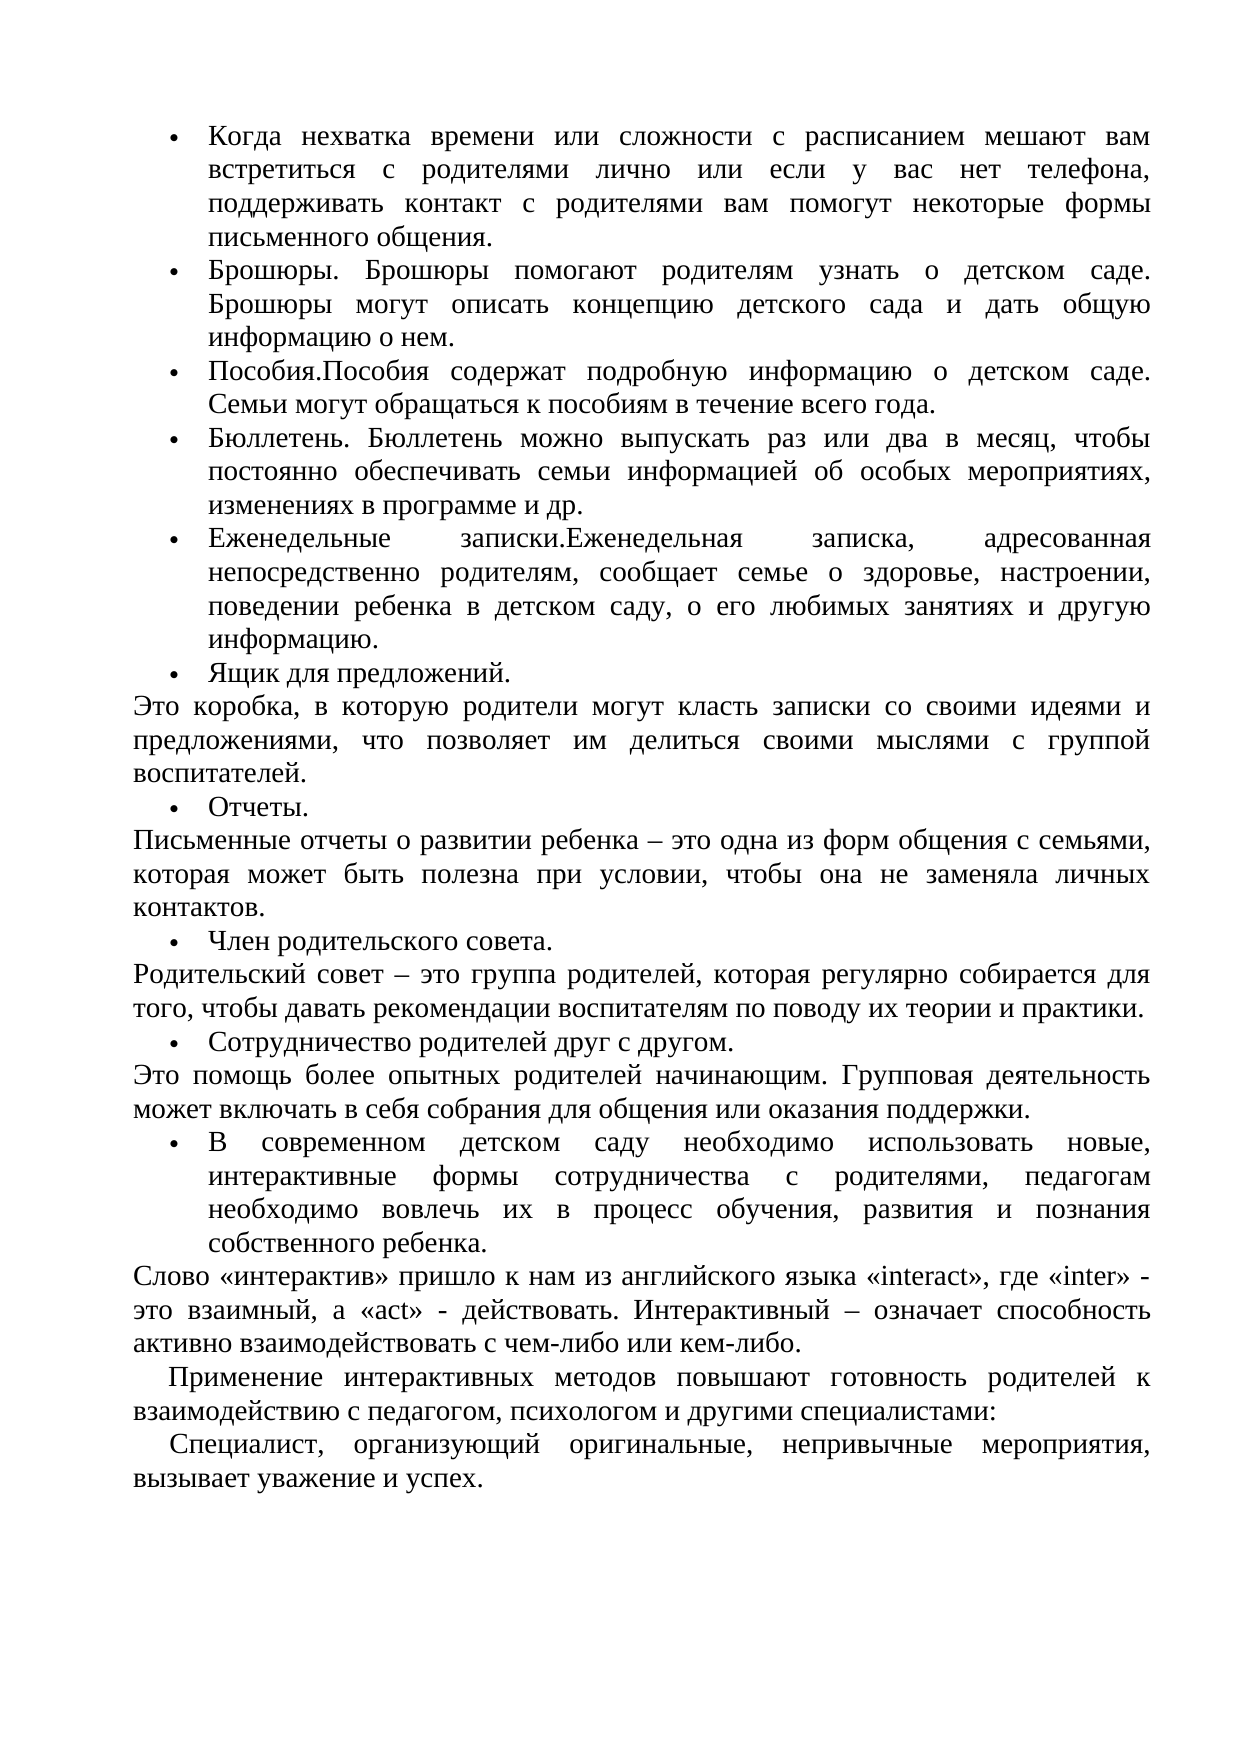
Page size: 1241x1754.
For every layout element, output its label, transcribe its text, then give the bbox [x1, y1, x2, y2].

text Это помощь более опытных родителей начинающим. Групповая деятельность может включать в себя собрания для общения или оказания поддержки. [133, 1057, 1152, 1124]
text Специалист, организующий оригинальные, непривычные мероприятия, вызывает уважение и успех. [133, 1426, 1152, 1493]
list Пособия.Пособия содержат подробную информацию о детском саде. Семьи могут обращаться к пособиям в течение всего года. [170, 353, 1152, 420]
list В современном детском саду необходимо использовать новые, интерактивные формы сотрудничества с родителями, педагогам необходимо вовлечь их в процесс обучения, развития и познания собственного ребенка. [170, 1124, 1152, 1258]
text Письменные отчеты о развитии ребенка – это одна из форм общения с семьями, которая может быть полезна при условии, чтобы она не заменяла личных контактов. [133, 822, 1152, 923]
list Брошюры. Брошюры помогают родителям узнать о детском саде. Брошюры могут описать концепцию детского сада и дать общую информацию о нем. [170, 252, 1152, 353]
text Родительский совет – это группа родителей, которая регулярно собирается для того, чтобы давать рекомендации воспитателям по поводу их теории и практики. [133, 957, 1152, 1024]
text Применение интерактивных методов повышают готовность родителей к взаимодействию с педагогом, психологом и другими специалистами: [133, 1359, 1152, 1426]
list Бюллетень. Бюллетень можно выпускать раз или два в месяц, чтобы постоянно обеспечивать семьи информацией об особых мероприятиях, изменениях в программе и др. [170, 420, 1152, 521]
list Сотрудничество родителей друг с другом. [170, 1024, 1152, 1057]
list Когда нехватка времени или сложности с расписанием мешают вам встретиться с родителями лично или если у вас нет телефона, поддерживать контакт с родителями вам помогут некоторые формы письменного общения. [170, 118, 1152, 252]
list Еженедельные записки.Еженедельная записка, адресованная непосредственно родителям, сообщает семье о здоровье, настроении, поведении ребенка в детском саду, о его любимых занятиях и другую информацию. [170, 521, 1152, 655]
list Член родительского совета. [170, 923, 1152, 957]
list Отчеты. [170, 789, 1152, 822]
list Ящик для предложений. [170, 655, 1152, 688]
text Слово «интерактив» пришло к нам из английского языка «interact», где «inter» - это взаимный, а «act» - действовать. Интерактивный – означает способность активно взаимодействовать с чем-либо или кем-либо. [133, 1258, 1152, 1359]
text Это коробка, в которую родители могут класть записки со своими идеями и предложениями, что позволяет им делиться своими мыслями с группой воспитателей. [133, 688, 1152, 789]
